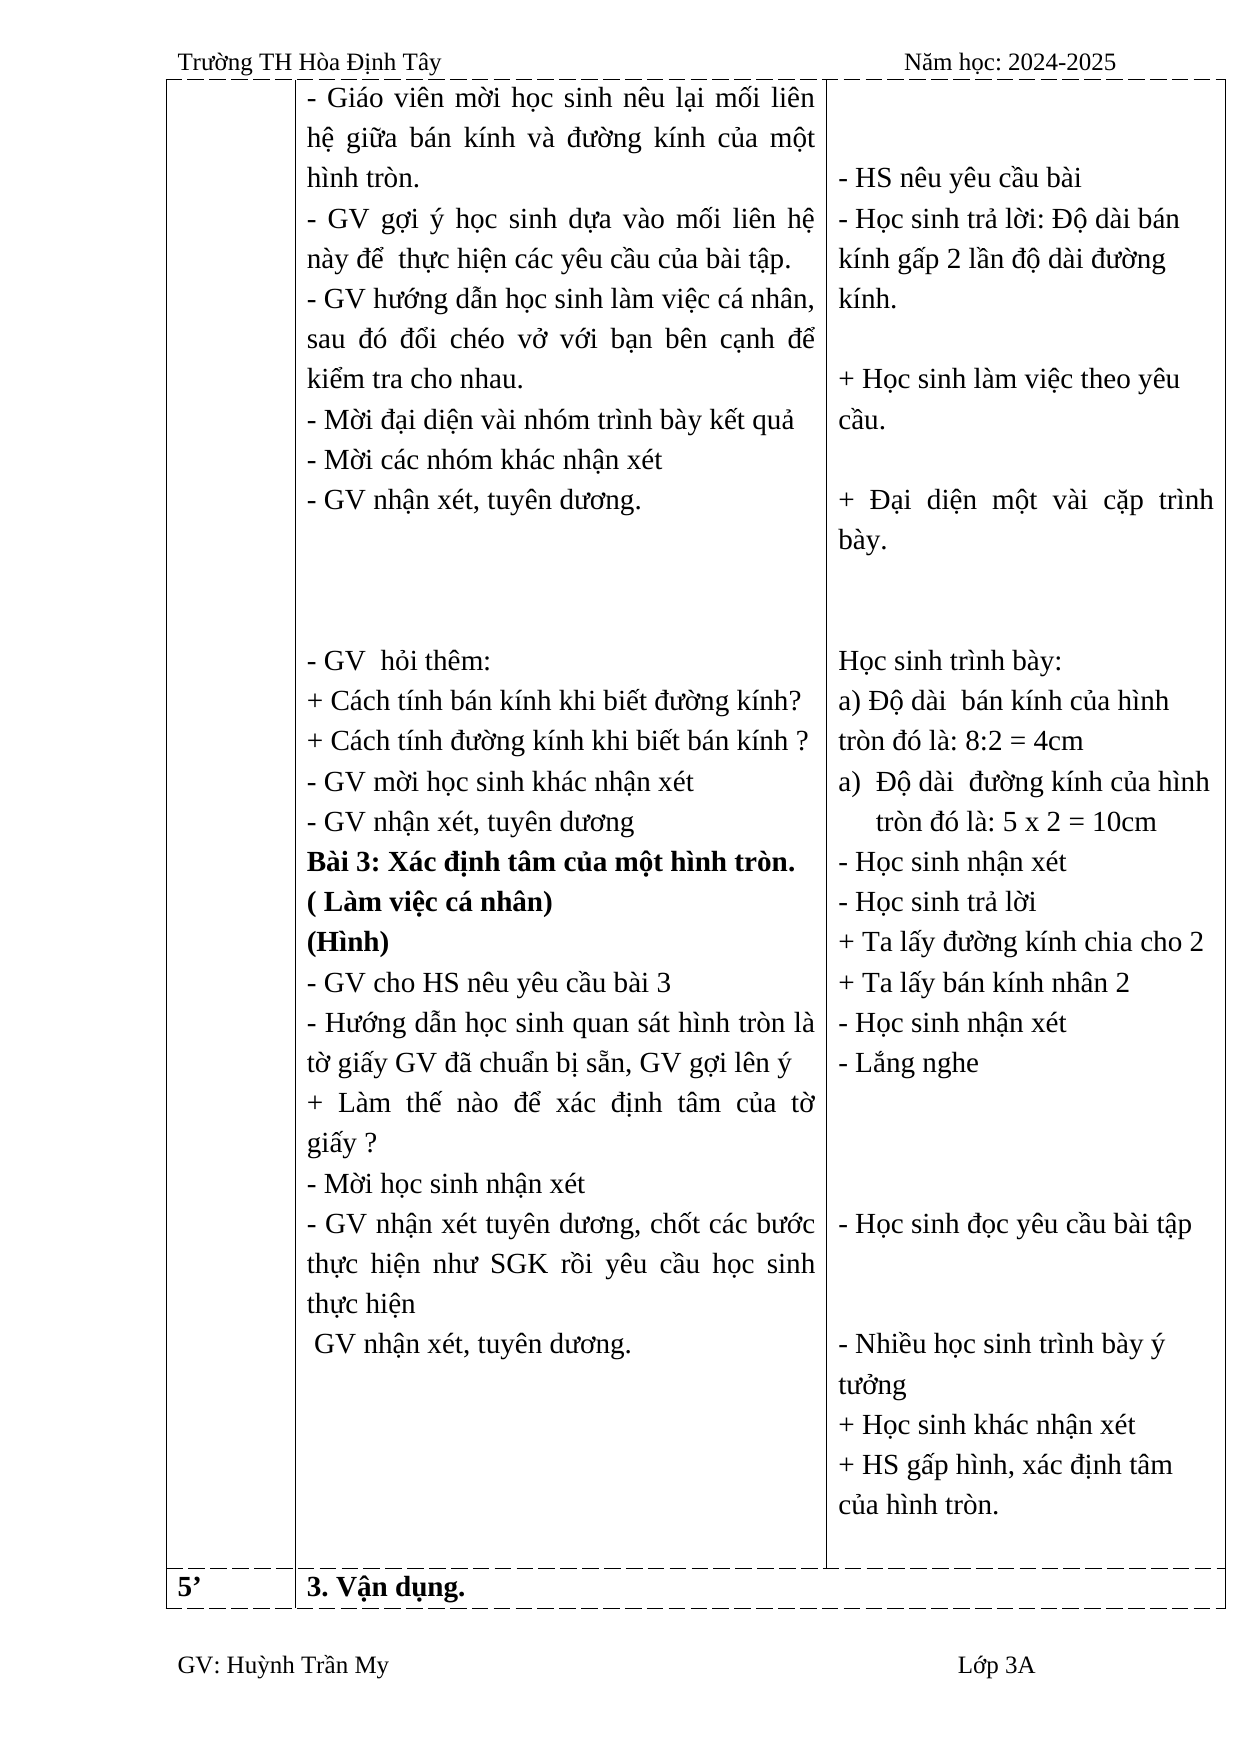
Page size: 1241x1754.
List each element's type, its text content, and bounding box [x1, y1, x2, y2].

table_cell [827, 79, 1225, 1568]
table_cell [295, 79, 826, 1568]
table_cell 3. Vận dụng. [296, 1568, 1225, 1608]
table_cell 5’ [167, 1568, 295, 1608]
table_cell [167, 79, 295, 1568]
